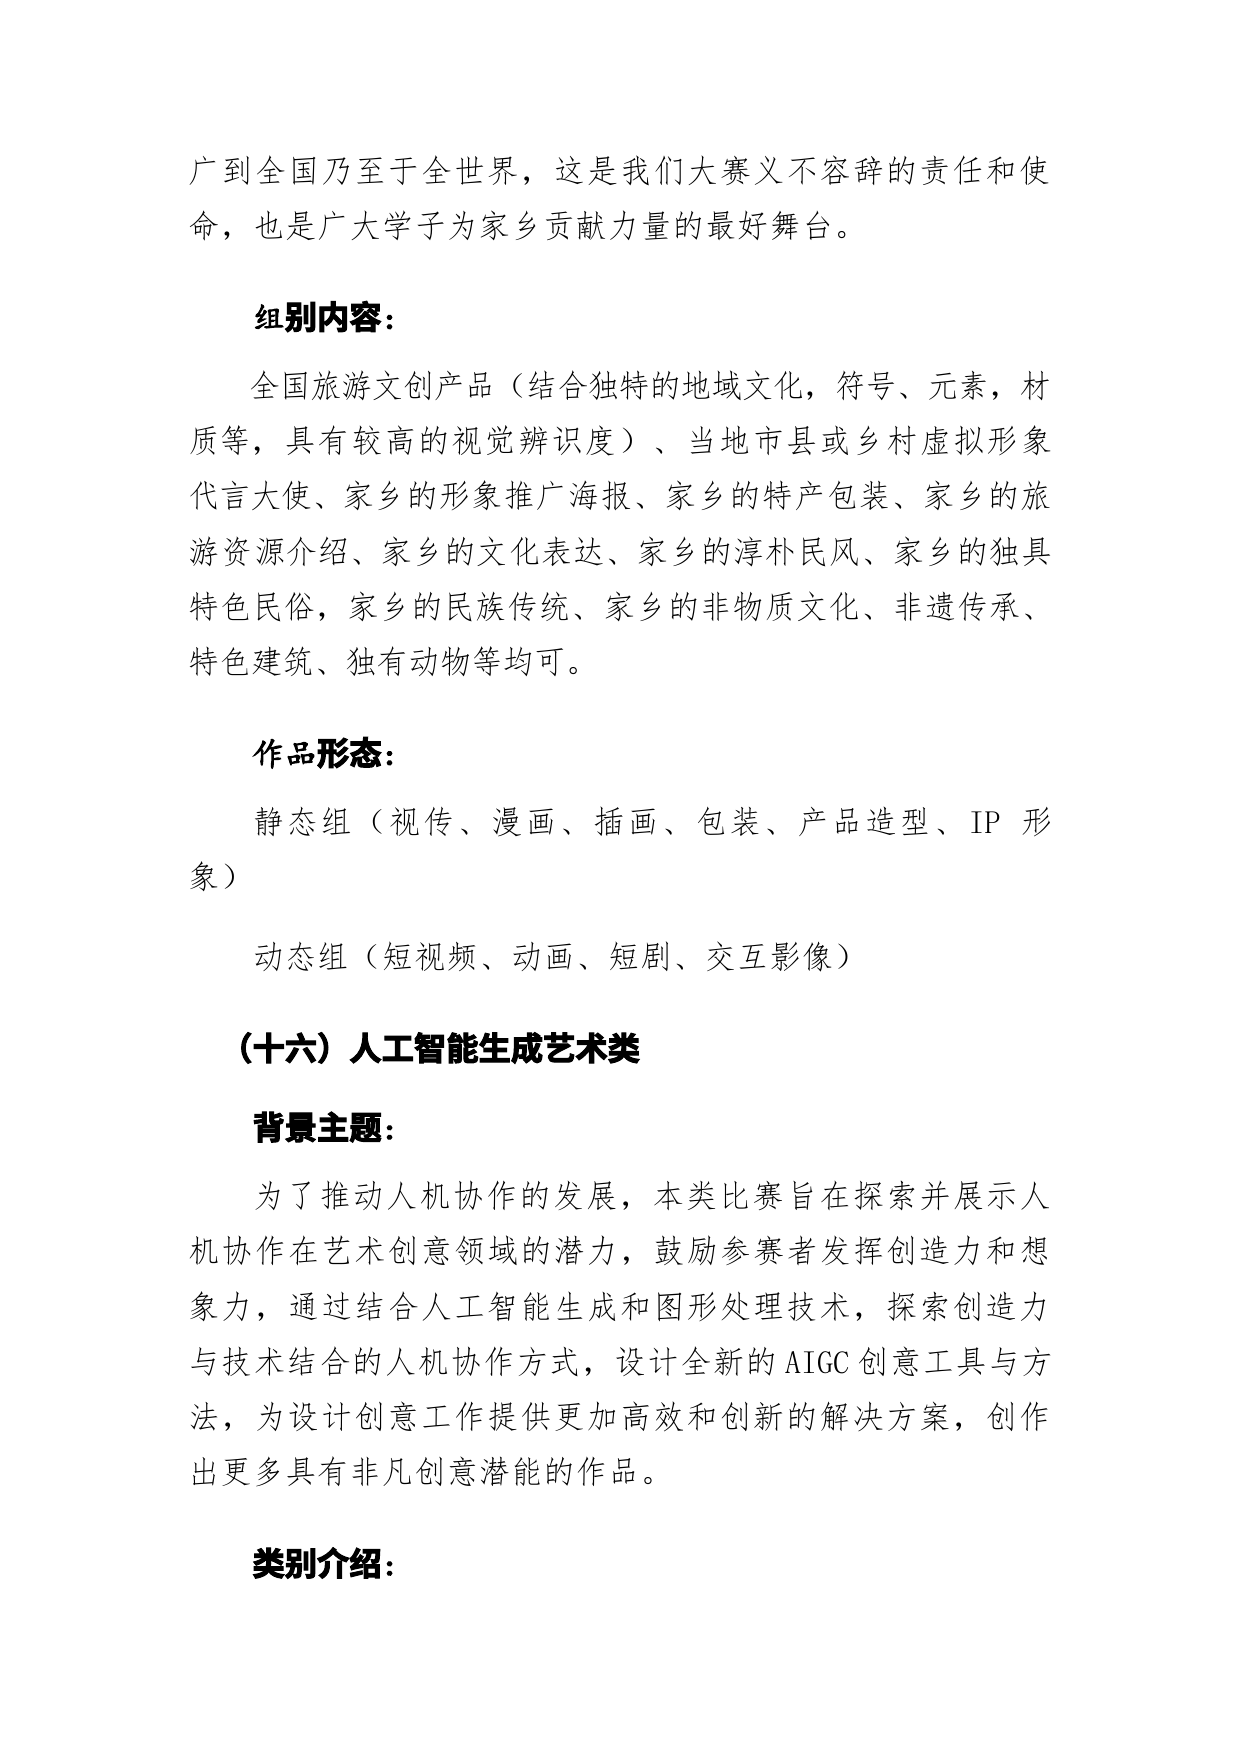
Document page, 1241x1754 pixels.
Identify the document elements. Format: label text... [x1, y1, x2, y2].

text 作品形态： [187, 722, 1053, 776]
text 动态组（短视频、动画、短剧、交互影像） [187, 936, 1053, 973]
text 静态组（视传、漫画、插画、包装、产品造型、IP 形象） [187, 801, 1053, 893]
text 背景主题： [187, 1096, 1053, 1150]
text 全国旅游文创产品（结合独特的地域文化，符号、元素，材质等，具有较高的视觉辨识度）、当地市县或乡村虚拟形象代言大使、家乡的形象推广海报、家乡的特产包装、家乡的旅游资源介绍、家乡的文化表达、家乡的淳朴民风、家乡的独具特色民俗，家乡的民族传统、家乡的非物质文化、非遗传承、特色建筑、独有动物等均可。 [187, 365, 1053, 678]
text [187, 150, 1053, 242]
text 组别内容： [187, 286, 1053, 340]
text 为了推动人机协作的发展，本类比赛旨在探索并展示人机协作在艺术创意领域的潜力，鼓励参赛者发挥创造力和想象力，通过结合人工智能生成和图形处理技术，探索创造力与技术结合的人机协作方式，设计全新的AIGC创意工具与方法，为设计创意工作提供更加高效和创新的解决方案，创作出更多具有非凡创意潜能的作品。 [187, 1175, 1053, 1488]
text 类别介绍： [187, 1532, 1053, 1586]
text （十六）人工智能生成艺术类 [187, 1017, 1053, 1071]
